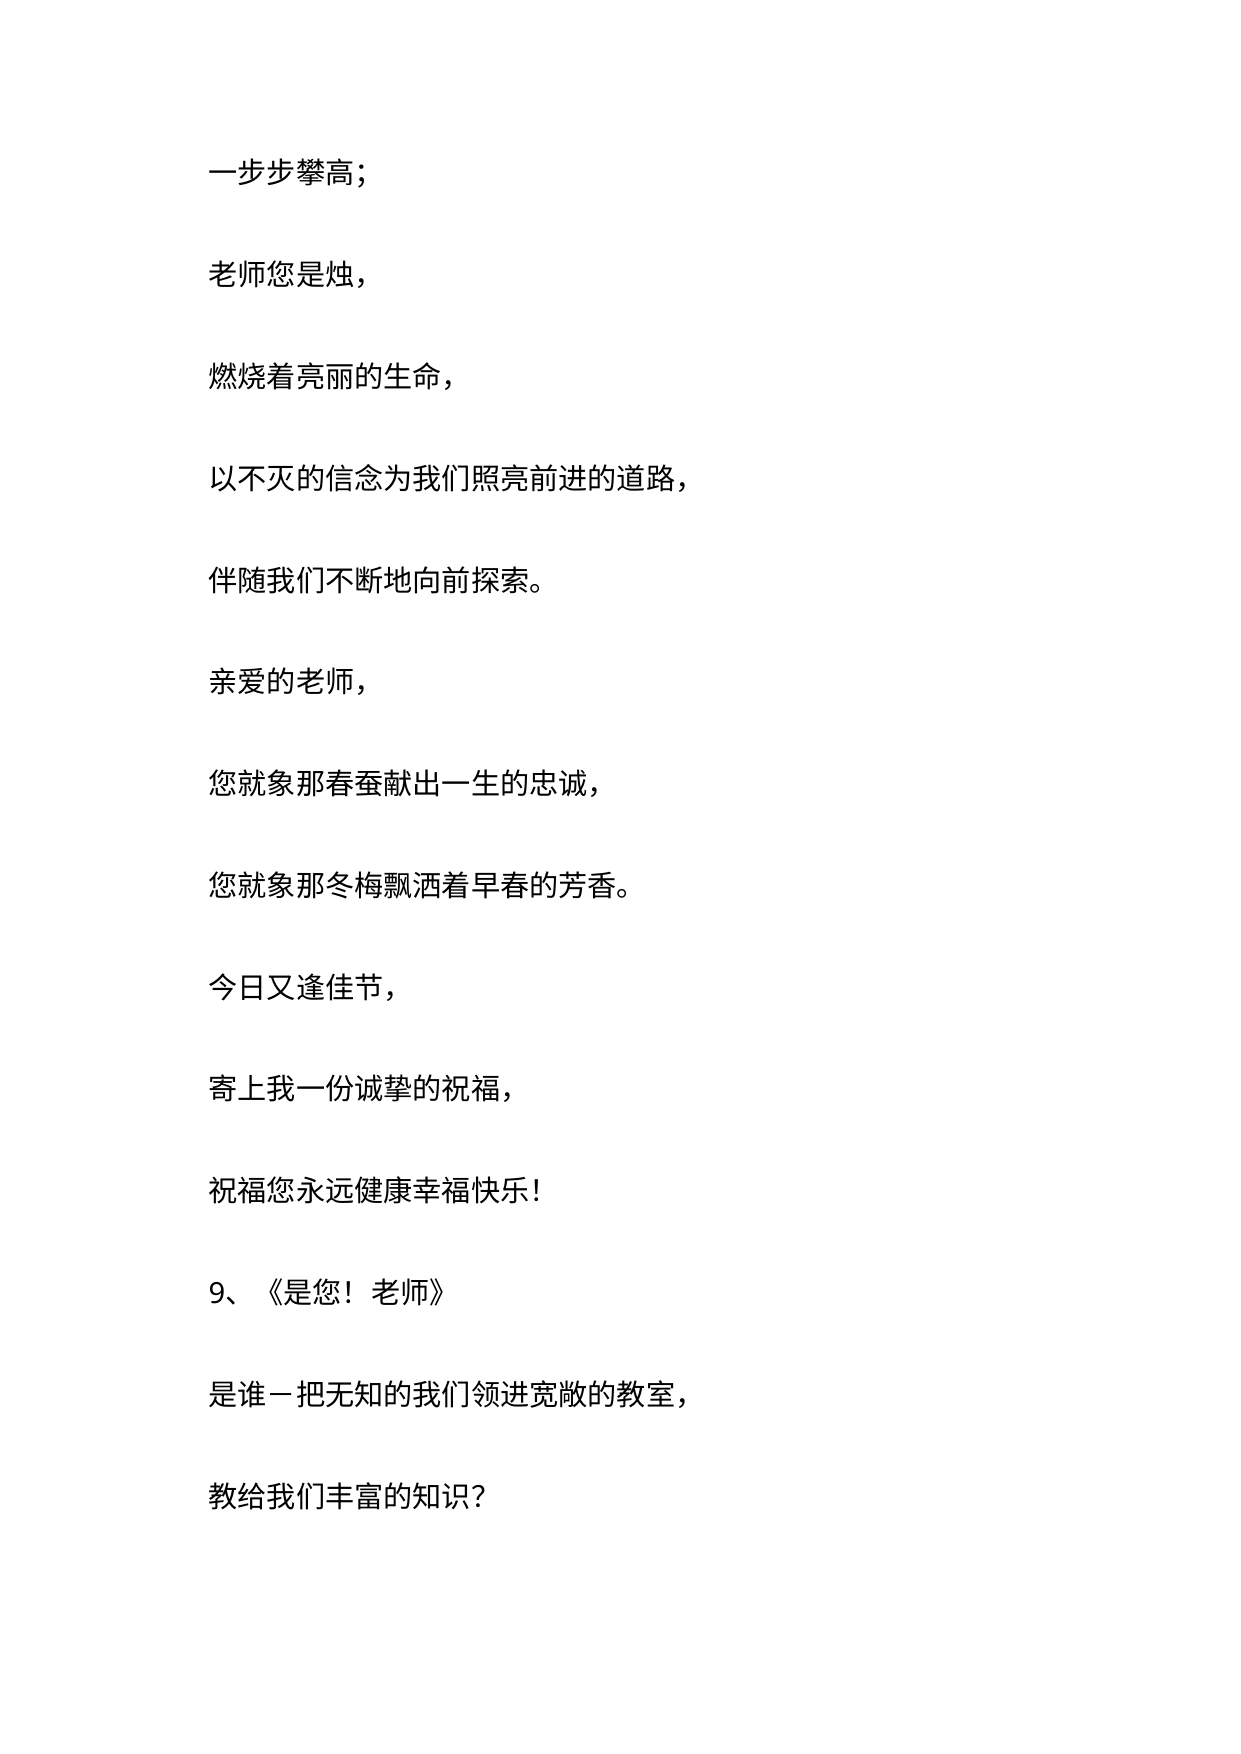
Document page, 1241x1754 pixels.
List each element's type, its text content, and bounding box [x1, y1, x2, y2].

text 伴随我们不断地向前探索。 [150, 557, 1090, 599]
text 老师您是烛， [150, 252, 1090, 294]
text 您就象那春蚕献出一生的忠诚， [150, 761, 1090, 803]
text 教给我们丰富的知识？ [150, 1473, 1090, 1516]
text 一步步攀高； [150, 150, 1090, 192]
text 您就象那冬梅飘洒着早春的芳香。 [150, 862, 1090, 905]
text 寄上我一份诚挚的祝福， [150, 1066, 1090, 1108]
text 燃烧着亮丽的生命， [150, 353, 1090, 396]
text 是谁－把无知的我们领进宽敞的教室， [150, 1371, 1090, 1414]
text 9、《是您！老师》 [150, 1269, 1090, 1312]
text 今日又逢佳节， [150, 964, 1090, 1006]
text 祝福您永远健康幸福快乐！ [150, 1168, 1090, 1210]
text 以不灭的信念为我们照亮前进的道路， [150, 455, 1090, 498]
text 亲爱的老师， [150, 659, 1090, 701]
